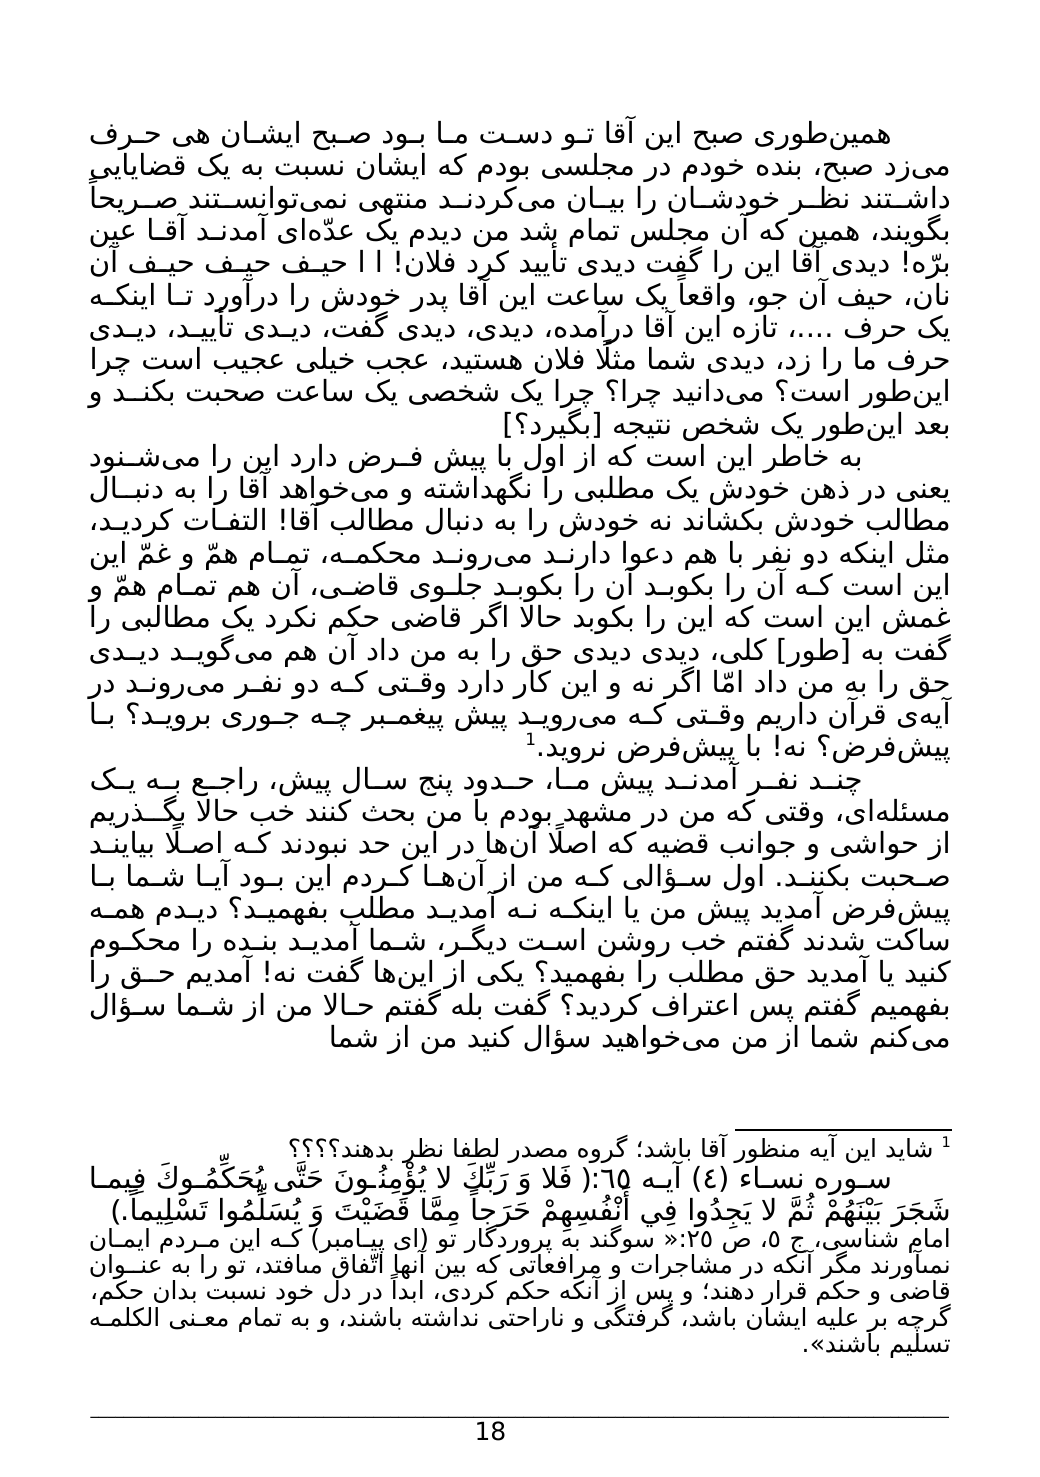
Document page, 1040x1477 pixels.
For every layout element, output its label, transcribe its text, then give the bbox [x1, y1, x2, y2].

text همین‌طوری صبح این آقا تو دست ما بود صبح ایشان هی حرف می‌زد صبح، بنده خودم در مجلسی بودم که ایشان نسبت به یک قضایایی داشتند نظر خودشان را بیان می‌کردند منتهی نمی‌توانستند صریحاً بگویند، همین که آن مجلس تمام شد من دیدم یک عدّه‌ای آمدند آقا عین برّه! دیدی آقا این را گفت دیدی تأیید کرد فلان! ا ا حیف حیف حیف آن نان، حیف آن جو، واقعاً یک ساعت این آقا پدر خودش را درآورد تا اینکه یک حرف ....، تازه این آقا درآمده، دیدی، دیدی گفت، دیدی تأیید، دیدی حرف ما را زد، دیدی شما مثلًا فلان هستید، عجب خیلی عجیب است چرا این‌طور است؟ می‌دانید چرا؟ چرا یک شخصی یک ساعت صحبت بکند و بعد این‌طور یک شخص نتیجه [بگیرد؟] [89, 118, 951, 441]
text به خاطر این است که از اول با پیش فرض دارد این را می‌شنود یعنی در ذهن خودش یک مطلبی را نگهداشته و می‌خواهد آقا را به دنبال مطالب خودش بکشاند نه خودش را به دنبال مطالب آقا! التفات کردید، مثل اینکه دو نفر با هم دعوا دارند می‌روند محکمه، تمام همّ و غمّ این این است که آن را بکوبد آن را بکوبد جلوی قاضی، آن هم تمام همّ و غمش این است که این را بکوبد حالا اگر قاضی حکم نکرد یک مطالبی را گفت به [طور] کلی، دیدی دیدی حق را به من داد آن هم می‌گوید دیدی حق را به من داد امّا اگر نه و این کار دارد وقتی که دو نفر می‌روند در آیه‌ی قرآن داریم وقتی که می‌روید پیش پیغمبر چه جوری بروید؟ با پیش‌فرض؟ نه! با پیش‌فرض نروید. [89, 441, 951, 764]
text چند نفر آمدند پیش ما، حدود پنج سال پیش، راجع به یک مسئله‌ای، وقتی که من در مشهد بودم با من بحث کنند خب حالا بگذریم از حواشی و جوانب قضیه که اصلًا آن‌ها در این حد نبودند که اصلًا بیایند صحبت بکنند. اول سؤالی که من از آن‌ها کردم این بود آیا شما با پیش‌فرض آمدید پیش من یا اینکه نه آمدید مطلب بفهمید؟ دیدم همه ساکت شدند گفتم خب روشن است دیگر، شما آمدید بنده را محکوم کنید یا آمدید حق مطلب را بفهمید؟ یکی از این‌ها گفت نه! آمدیم حق را بفهمیم گفتم پس اعتراف کردید؟ گفت بله گفتم حالا من از شما سؤال می‌کنم شما از من می‌خواهید سؤال کنید من از شما [89, 764, 951, 1054]
